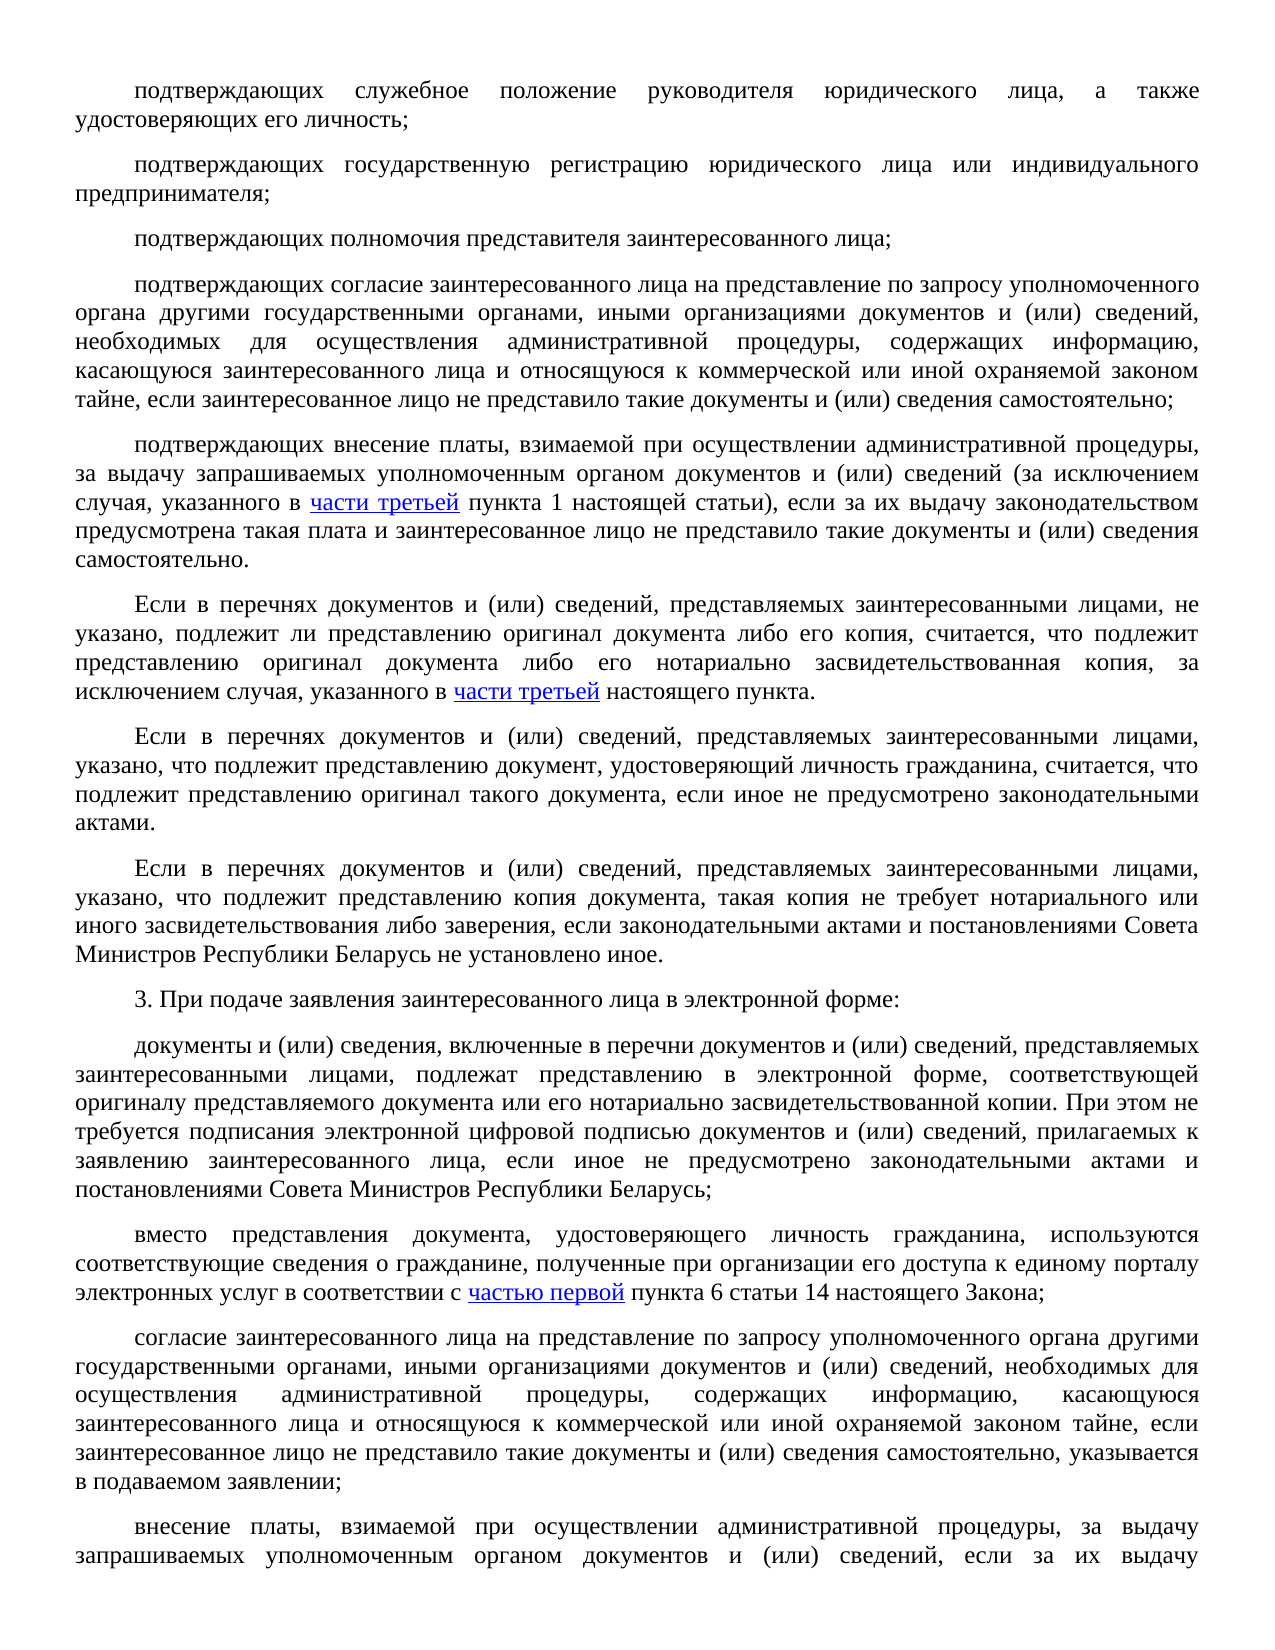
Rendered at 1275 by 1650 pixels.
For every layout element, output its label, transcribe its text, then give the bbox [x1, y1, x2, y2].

text подтверждающих служебное положение руководителя юридического лица, а также удостоверяющих его личность; [75, 75, 1200, 132]
text подтверждающих полномочия представителя заинтересованного лица; [75, 223, 1200, 252]
text вместо представления документа, удостоверяющего личность гражданина, используются соответствующие сведения о гражданине, полученные при организации его доступа к единому порталу электронных услуг в соответствии с частью первой пункта 6 статьи 14 настоящего Закона; [75, 1219, 1200, 1305]
text 3. При подаче заявления заинтересованного лица в электронной форме: [75, 984, 1200, 1013]
text Если в перечнях документов и (или) сведений, представляемых заинтересованными лицами, указано, что подлежит представлению копия документа, такая копия не требует нотариального или иного засвидетельствования либо заверения, если законодательными актами и постановлениями Совета Министров Республики Беларусь не установлено иное. [75, 853, 1200, 968]
text подтверждающих государственную регистрацию юридического лица или индивидуального предпринимателя; [75, 149, 1200, 207]
text документы и (или) сведения, включенные в перечни документов и (или) сведений, представляемых заинтересованными лицами, подлежат представлению в электронной форме, соответствующей оригиналу представляемого документа или его нотариально засвидетельствованной копии. При этом не требуется подписания электронной цифровой подписью документов и (или) сведений, прилагаемых к заявлению заинтересованного лица, если иное не предусмотрено законодательными актами и постановлениями Совета Министров Республики Беларусь; [75, 1030, 1200, 1202]
text подтверждающих согласие заинтересованного лица на представление по запросу уполномоченного органа другими государственными органами, иными организациями документов и (или) сведений, необходимых для осуществления административной процедуры, содержащих информацию, касающуюся заинтересованного лица и относящуюся к коммерческой или иной охраняемой законом тайне, если заинтересованное лицо не представило такие документы и (или) сведения самостоятельно; [75, 269, 1200, 412]
text Если в перечнях документов и (или) сведений, представляемых заинтересованными лицами, указано, что подлежит представлению документ, удостоверяющий личность гражданина, считается, что подлежит представлению оригинал такого документа, если иное не предусмотрено законодательными актами. [75, 721, 1200, 836]
text подтверждающих внесение платы, взимаемой при осуществлении административной процедуры, за выдачу запрашиваемых уполномоченным органом документов и (или) сведений (за исключением случая, указанного в части третьей пункта 1 настоящей статьи), если за их выдачу законодательством предусмотрена такая плата и заинтересованное лицо не представило такие документы и (или) сведения самостоятельно. [75, 429, 1200, 573]
text согласие заинтересованного лица на представление по запросу уполномоченного органа другими государственными органами, иными организациями документов и (или) сведений, необходимых для осуществления административной процедуры, содержащих информацию, касающуюся заинтересованного лица и относящуюся к коммерческой или иной охраняемой законом тайне, если заинтересованное лицо не представило такие документы и (или) сведения самостоятельно, указывается в подаваемом заявлении; [75, 1322, 1200, 1494]
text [75, 1511, 1200, 1569]
text Если в перечнях документов и (или) сведений, представляемых заинтересованными лицами, не указано, подлежит ли представлению оригинал документа либо его копия, считается, что подлежит представлению оригинал документа либо его нотариально засвидетельствованная копия, за исключением случая, указанного в части третьей настоящего пункта. [75, 589, 1200, 704]
